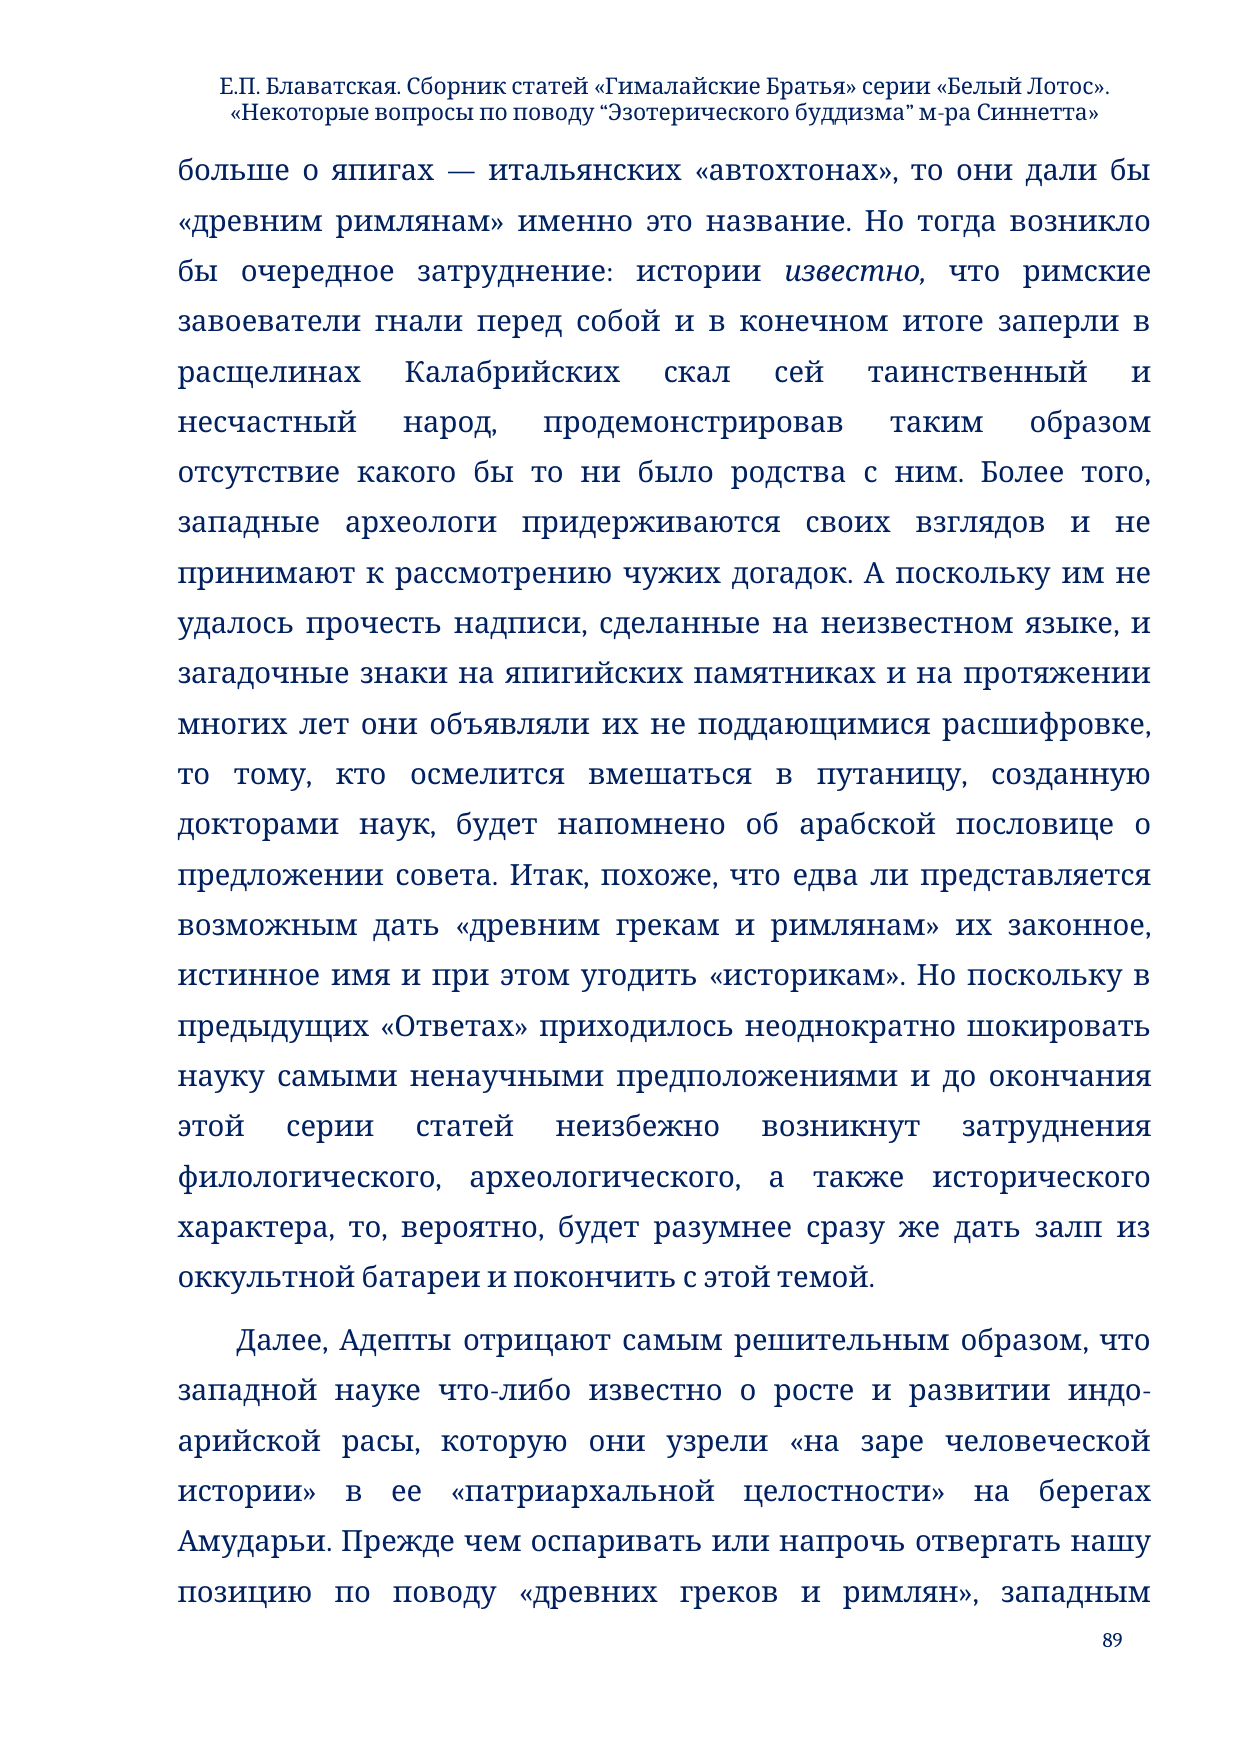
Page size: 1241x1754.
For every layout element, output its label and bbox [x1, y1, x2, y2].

text [177, 154, 1152, 1295]
text [177, 1324, 1152, 1609]
